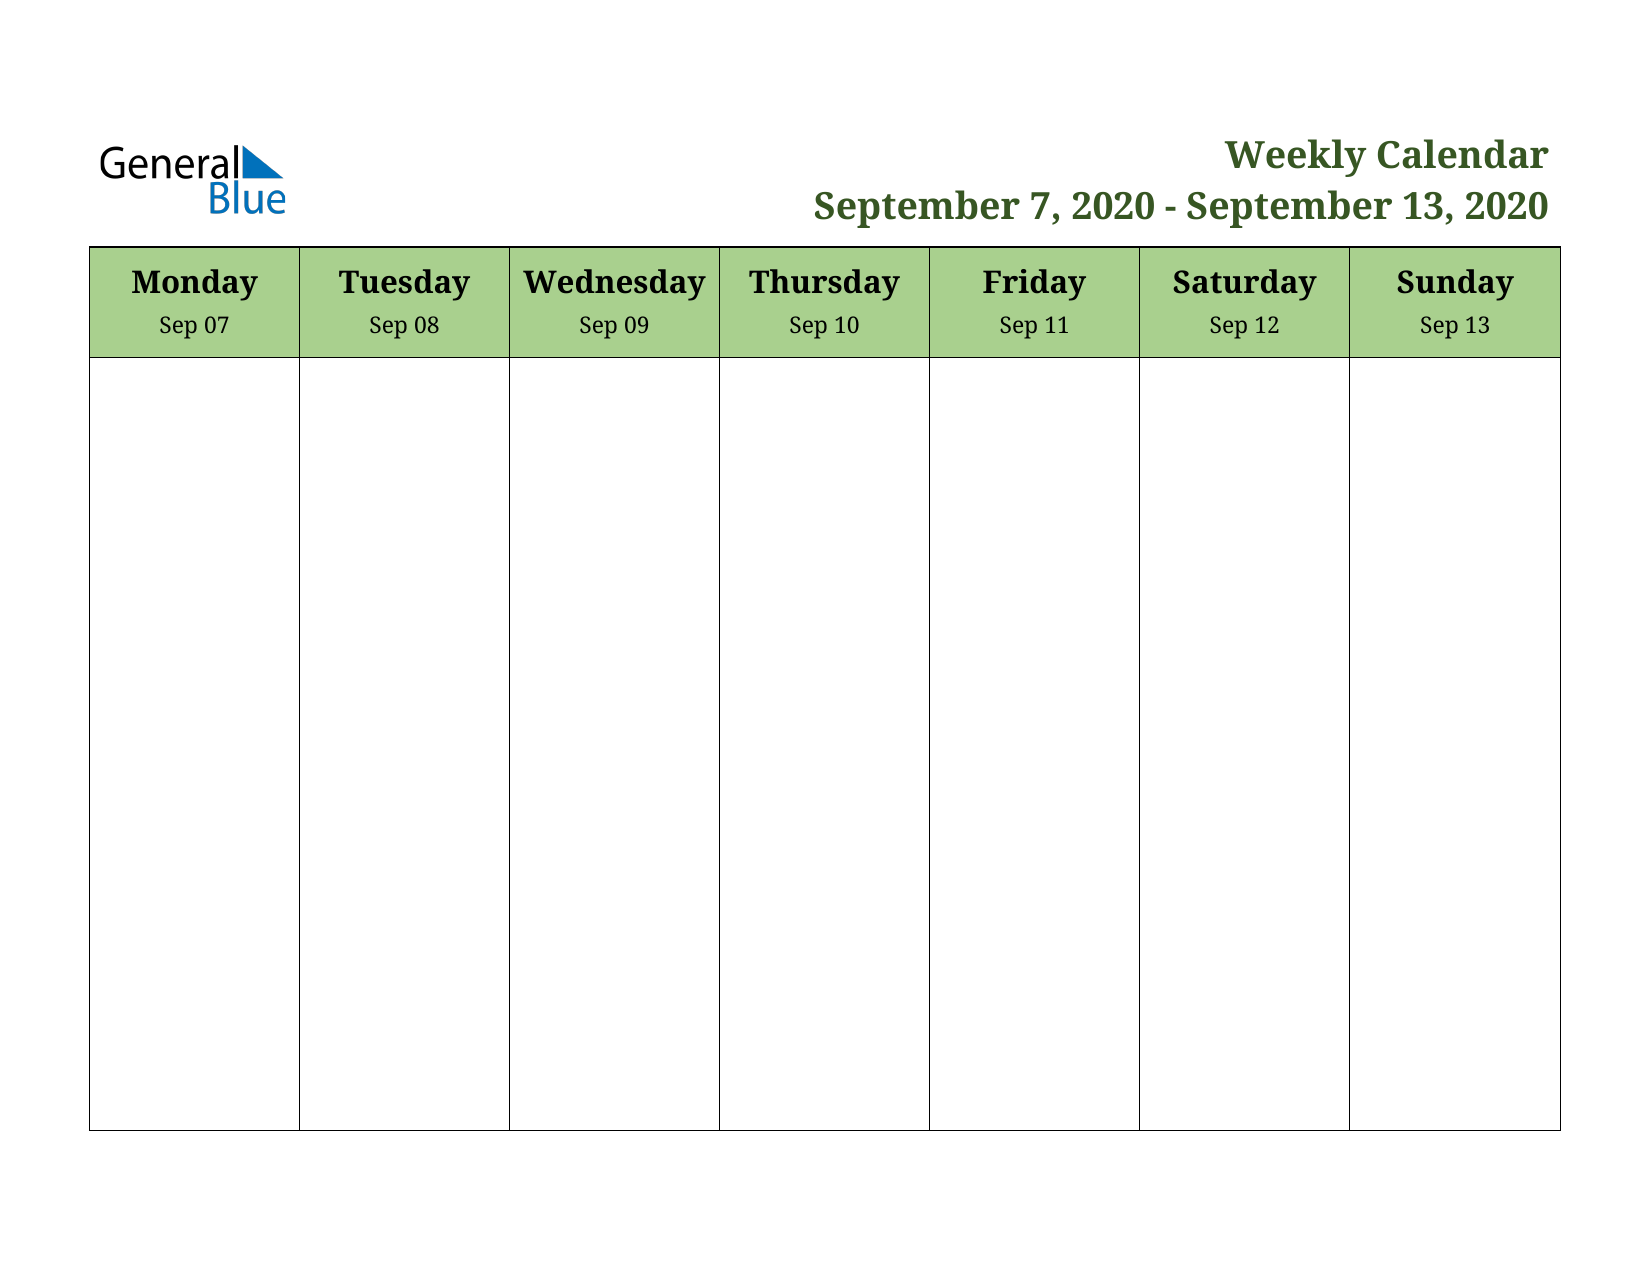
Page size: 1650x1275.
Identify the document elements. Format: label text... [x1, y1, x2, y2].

table_cell [300, 358, 509, 1130]
table_header Weekly Calendar September 7, 2020 - September 13, 2020 [299, 113, 1561, 246]
table_cell Monday Sep 07 [90, 248, 299, 357]
table_cell Friday Sep 11 [930, 248, 1139, 357]
table_cell Saturday Sep 12 [1140, 248, 1349, 357]
table_header [89, 113, 299, 246]
table_cell [1350, 358, 1560, 1130]
table_cell [1140, 358, 1349, 1130]
table_cell [930, 358, 1139, 1130]
table_cell [720, 358, 929, 1130]
table_cell Tuesday Sep 08 [300, 248, 509, 357]
table_cell Wednesday Sep 09 [510, 248, 719, 357]
table_cell [510, 358, 719, 1130]
table_cell Sunday Sep 13 [1350, 248, 1560, 357]
table_cell [90, 358, 299, 1130]
table_cell Thursday Sep 10 [720, 248, 929, 357]
picture [100, 145, 286, 214]
